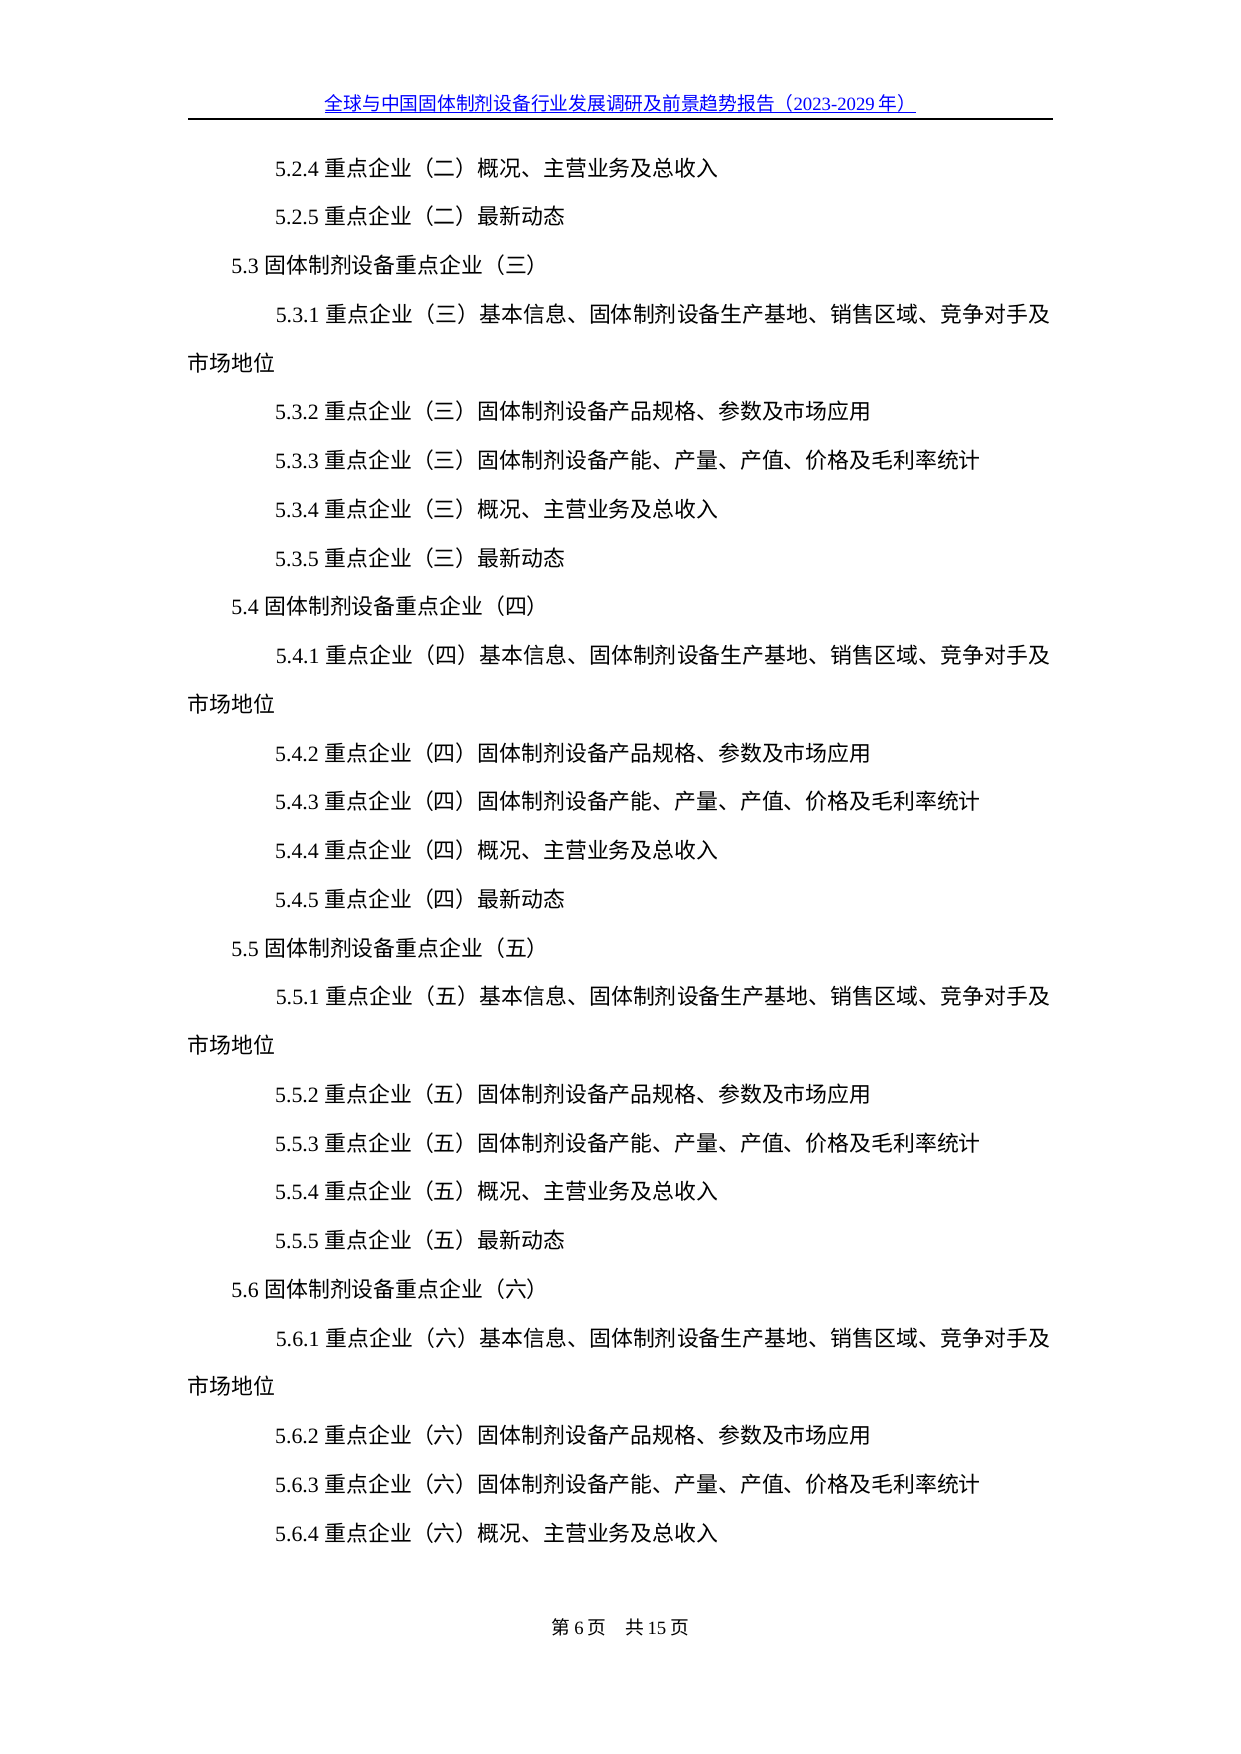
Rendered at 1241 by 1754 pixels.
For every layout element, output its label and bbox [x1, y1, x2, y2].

text [187, 150, 1053, 1548]
